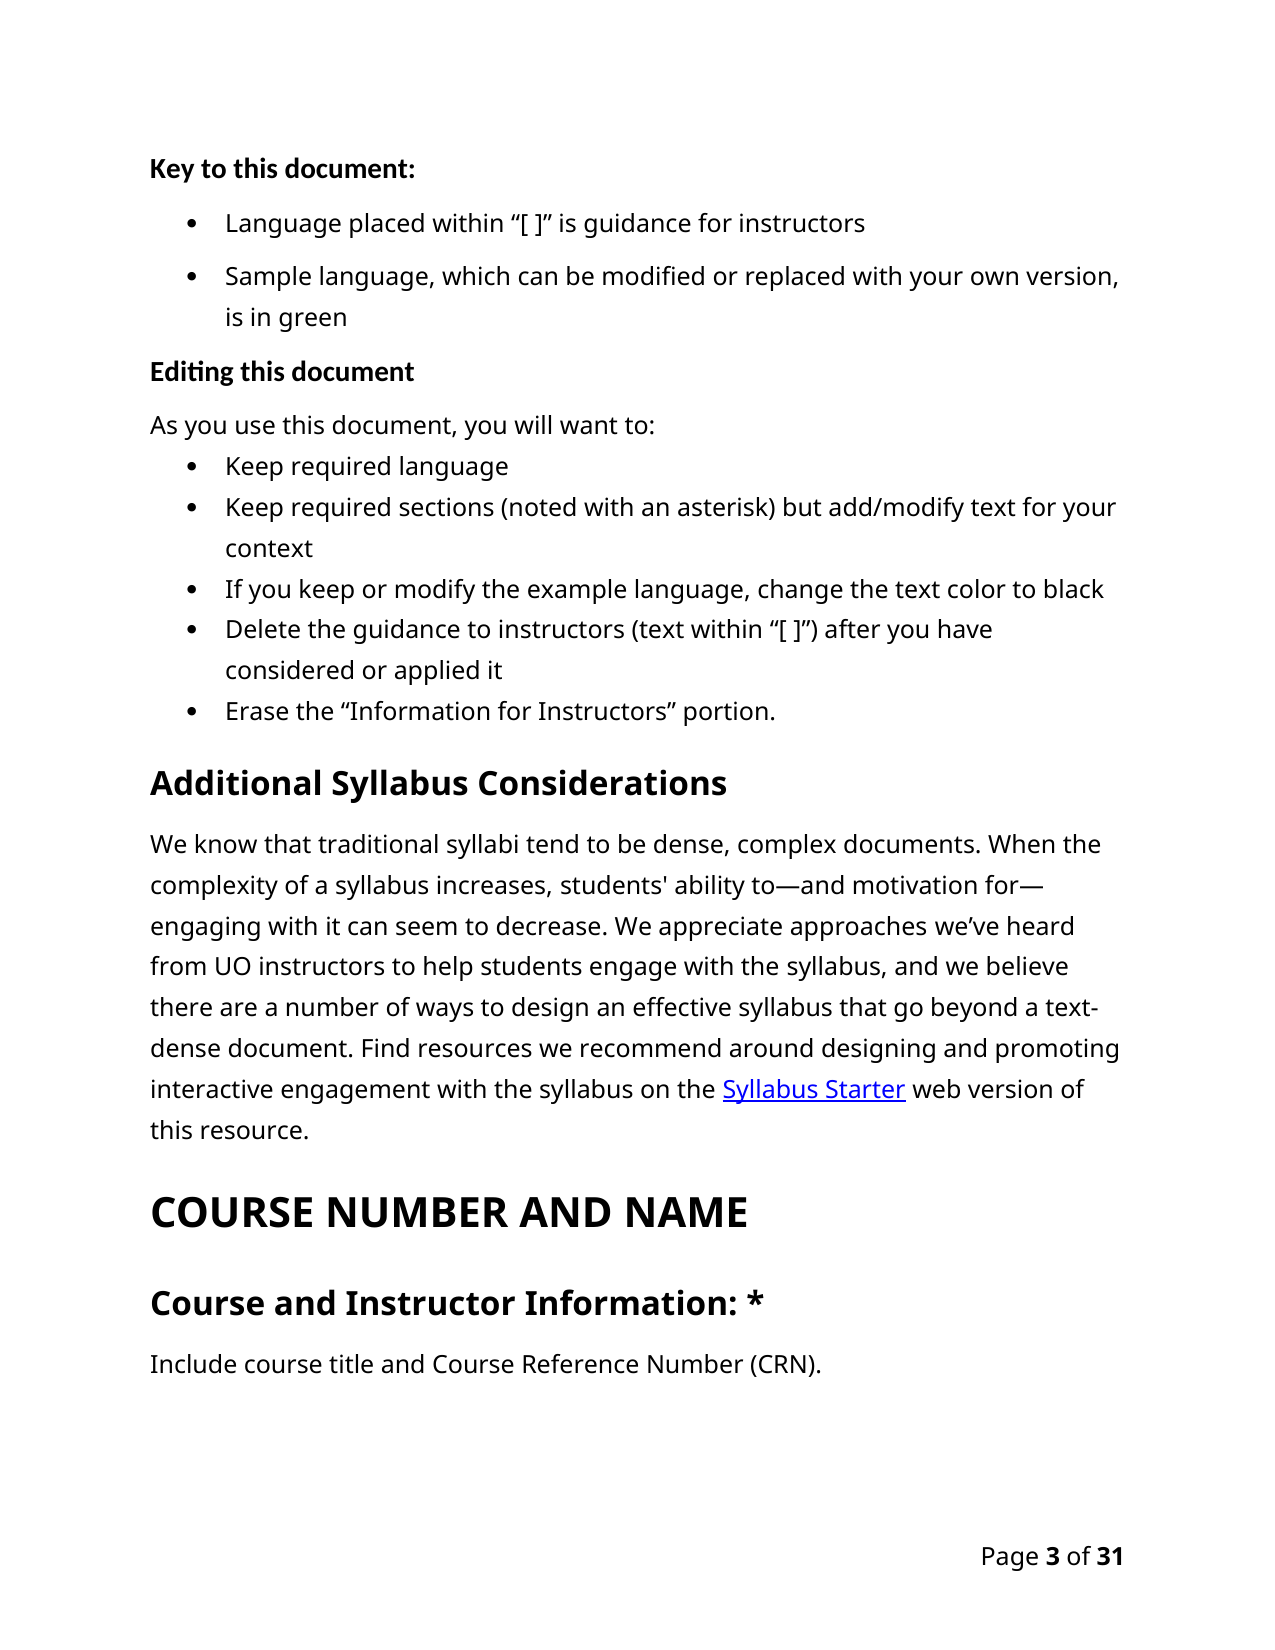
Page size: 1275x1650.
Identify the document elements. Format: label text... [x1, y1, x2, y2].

list If you keep or modify the example language, change the text color to black [187, 571, 1125, 605]
subtitle Key to this document: [150, 150, 1125, 186]
subtitle Editing this document [150, 353, 1125, 388]
subtitle Course and Instructor Information: * [150, 1280, 1125, 1325]
text We know that traditional syllabi tend to be dense, complex documents. When the complexity of a syllabus increases, students' ability to—and motivation for—engaging with it can seem to decrease. We appreciate approaches we’ve heard from UO instructors to help students engage with the syllabus, and we believe there are a number of ways to design an effective syllabus that go beyond a text-dense document. Find resources we recommend around designing and promoting interactive engagement with the syllabus on the Syllabus Starter web version of this resource. [150, 827, 1125, 1146]
text As you use this document, you will want to: [150, 408, 1125, 442]
subtitle COURSE NUMBER AND NAME [150, 1182, 1125, 1239]
text Include course title and Course Reference Number (CRN). [150, 1347, 1125, 1381]
subtitle Additional Syllabus Considerations [150, 759, 1125, 805]
list Keep required sections (noted with an asterisk) but add/modify text for your context [187, 489, 1125, 564]
list Language placed within “[ ]” is guidance for instructors [187, 205, 1125, 239]
list Delete the guidance to instructors (text within “[ ]”) after you have considered or applied it [187, 612, 1125, 687]
list Erase the “Information for Instructors” portion. [187, 694, 1125, 728]
list Keep required language [187, 449, 1125, 483]
list Sample language, which can be modified or replaced with your own version, is in green [187, 258, 1125, 333]
